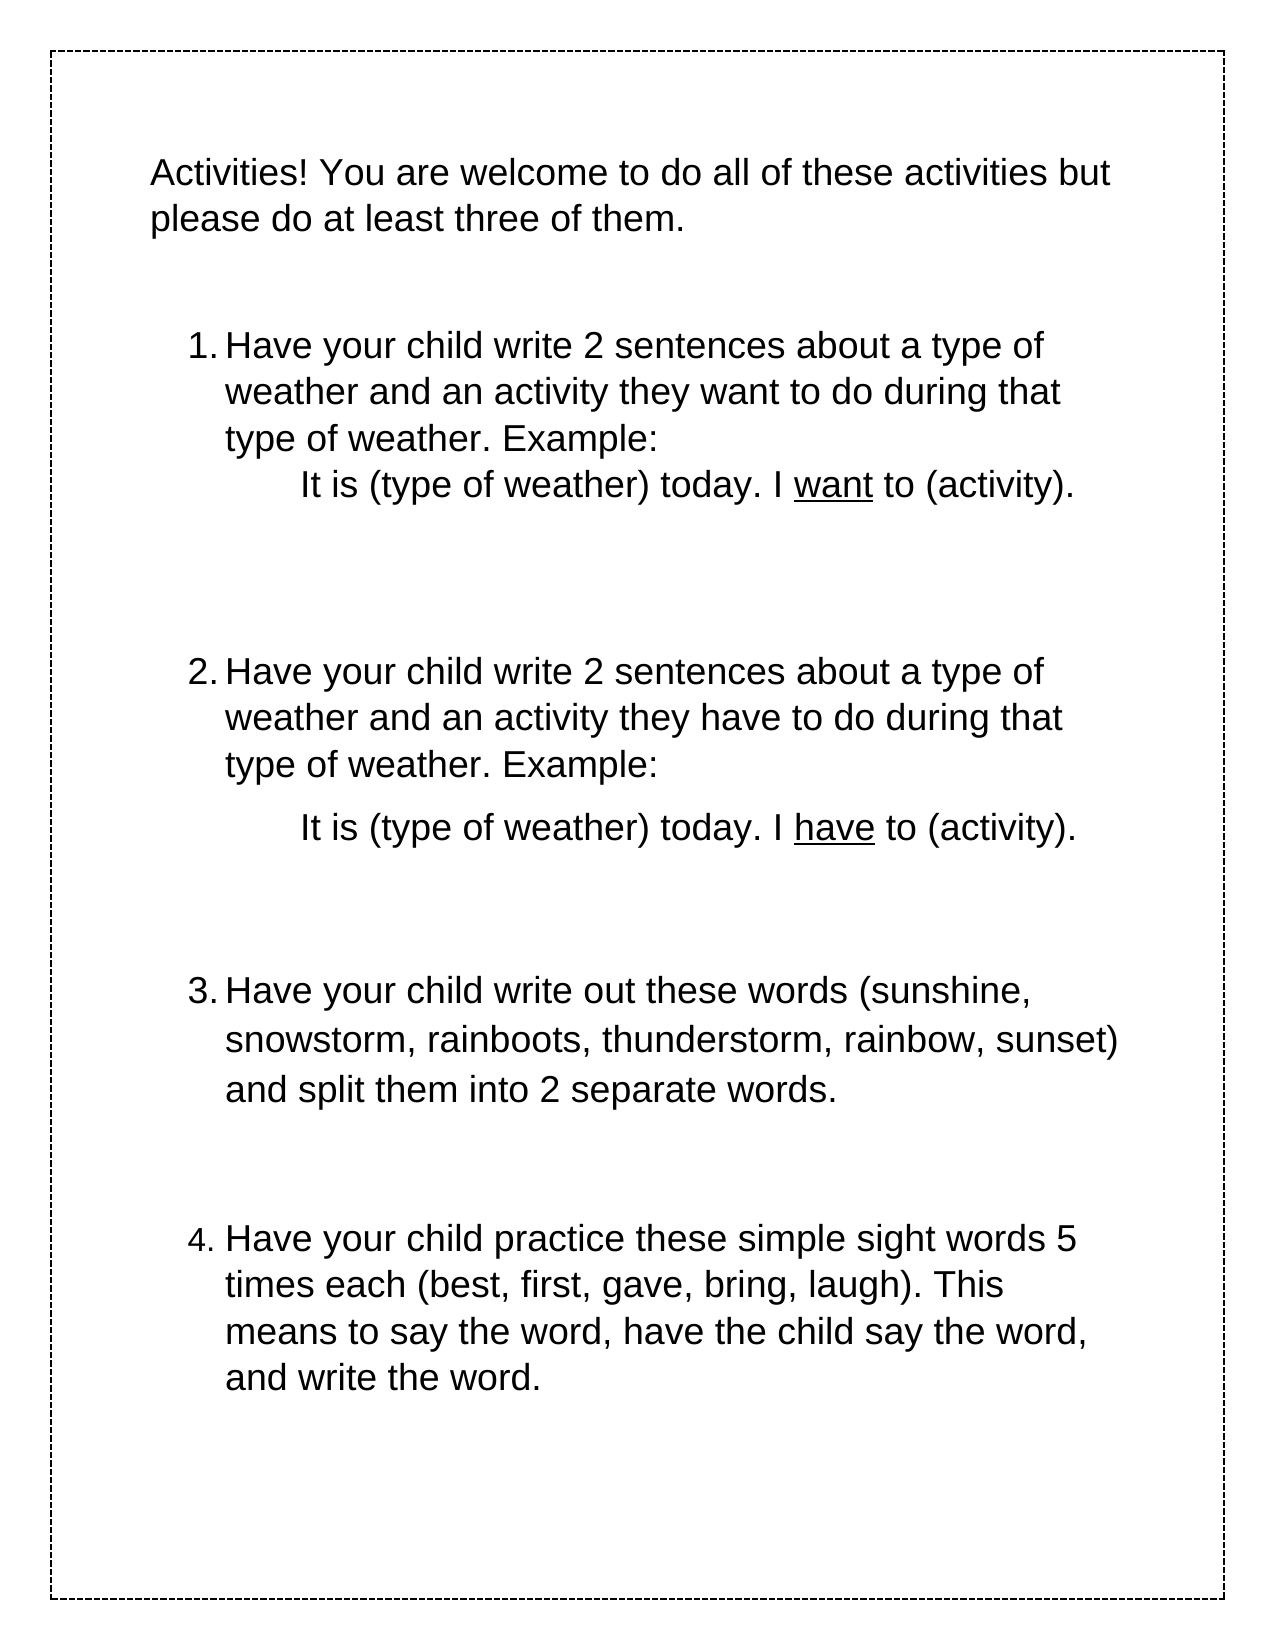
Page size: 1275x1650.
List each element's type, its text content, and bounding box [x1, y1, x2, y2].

list Have your child write 2 sentences about a type of weather and an activity they have to do during that type of weather. Example: [187, 649, 1125, 785]
text It is (type of weather) today. I have to (activity). [150, 805, 1125, 848]
list Have your child write 2 sentences about a type of weather and an activity they want to do during that type of weather. Example: [187, 323, 1125, 459]
text Activities! You are welcome to do all of these activities but please do at least three of them. [150, 150, 1125, 240]
list It is (type of weather) today. I want to (activity). [225, 463, 1125, 506]
list and split them into 2 separate words. [225, 1067, 1125, 1110]
list Have your child practice these simple sight words 5 times each (best, first, gave, bring, laugh). This means to say the word, have the child say the word, and write the word. [187, 1216, 1125, 1399]
list Have your child write out these words (sunshine, snowstorm, rainboots, thunderstorm, rainbow, sunset) [187, 968, 1125, 1061]
